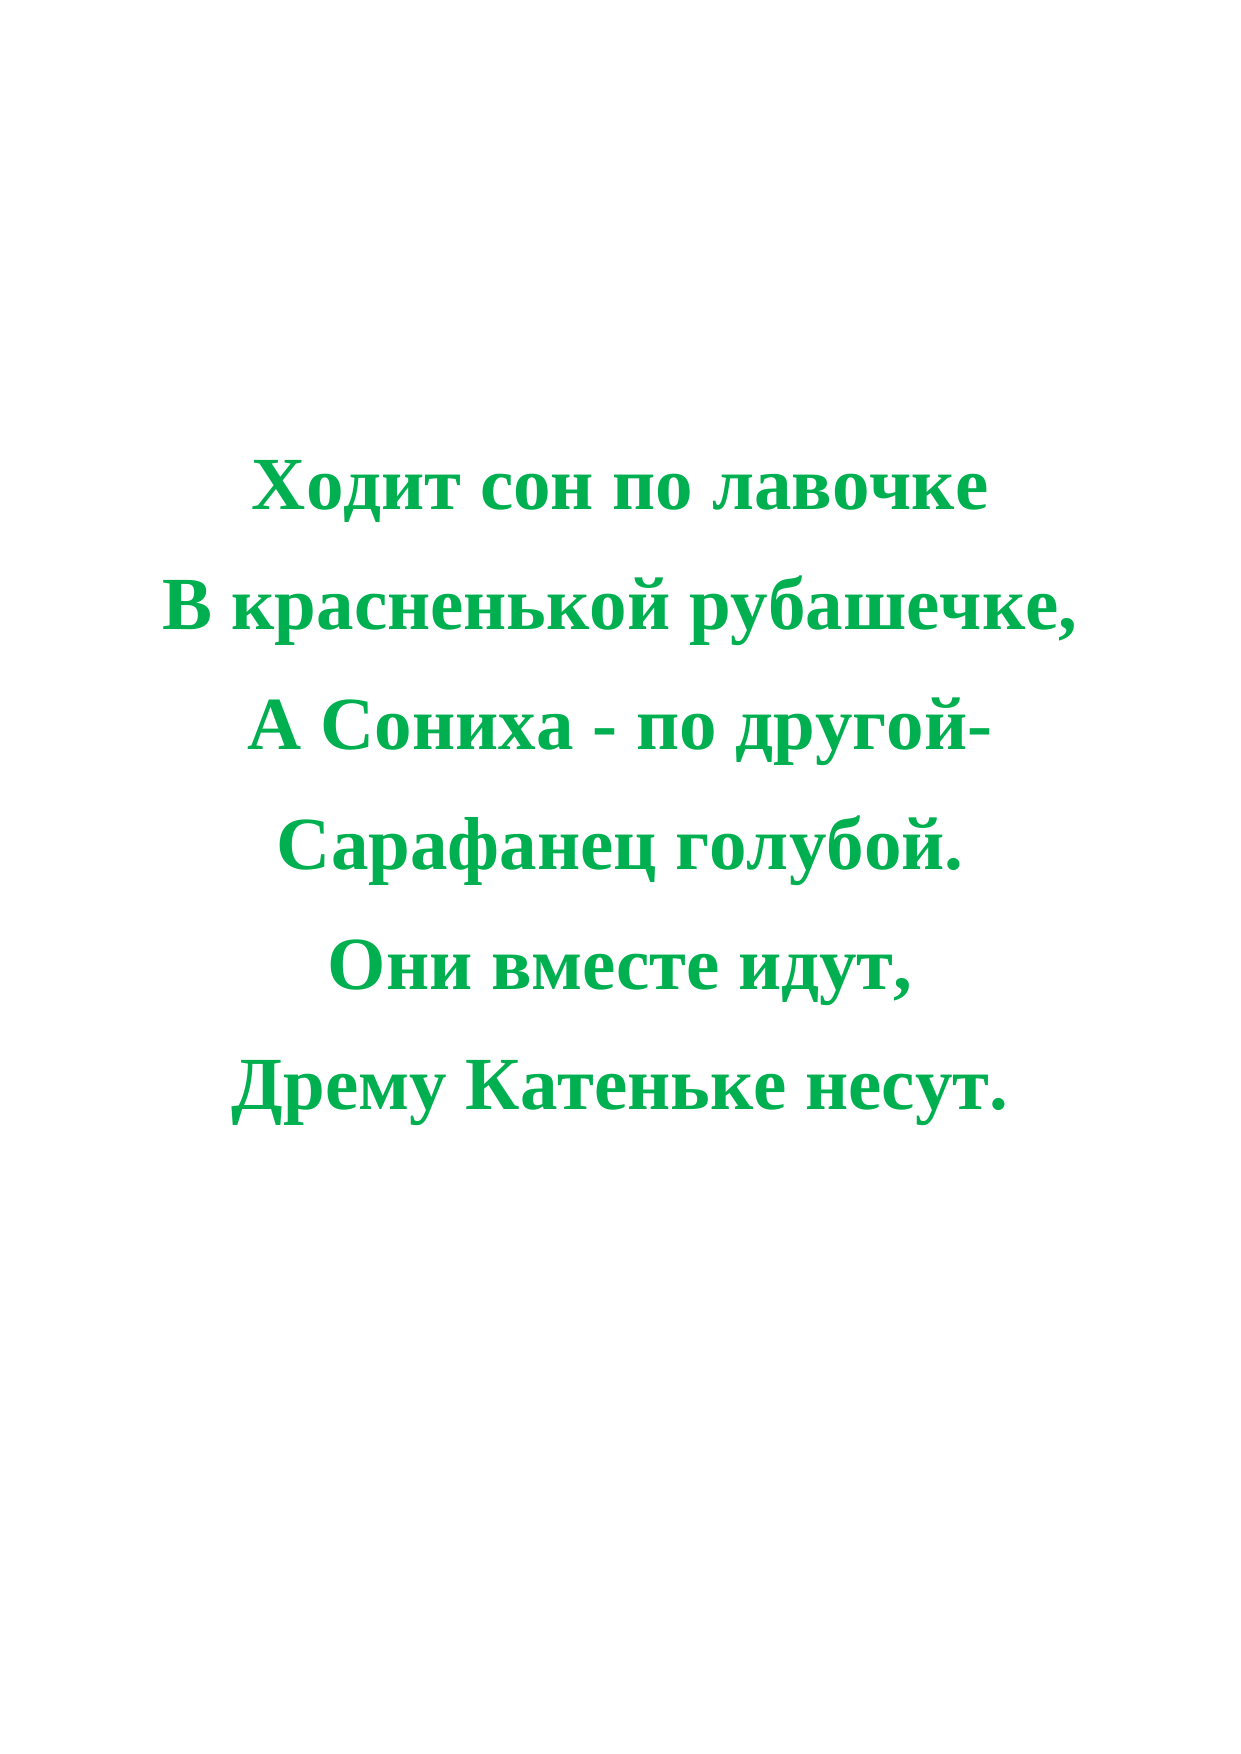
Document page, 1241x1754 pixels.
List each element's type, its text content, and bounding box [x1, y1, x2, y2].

text А Сониха - по другой- [75, 679, 1165, 765]
text Сарафанец голубой. [75, 799, 1165, 885]
text Ходит сон по лавочке [75, 439, 1165, 525]
text Они вместе идут, [75, 919, 1165, 1005]
text Дрему Катеньке несут. [75, 1039, 1165, 1125]
text В красненькой рубашечке, [75, 559, 1165, 645]
